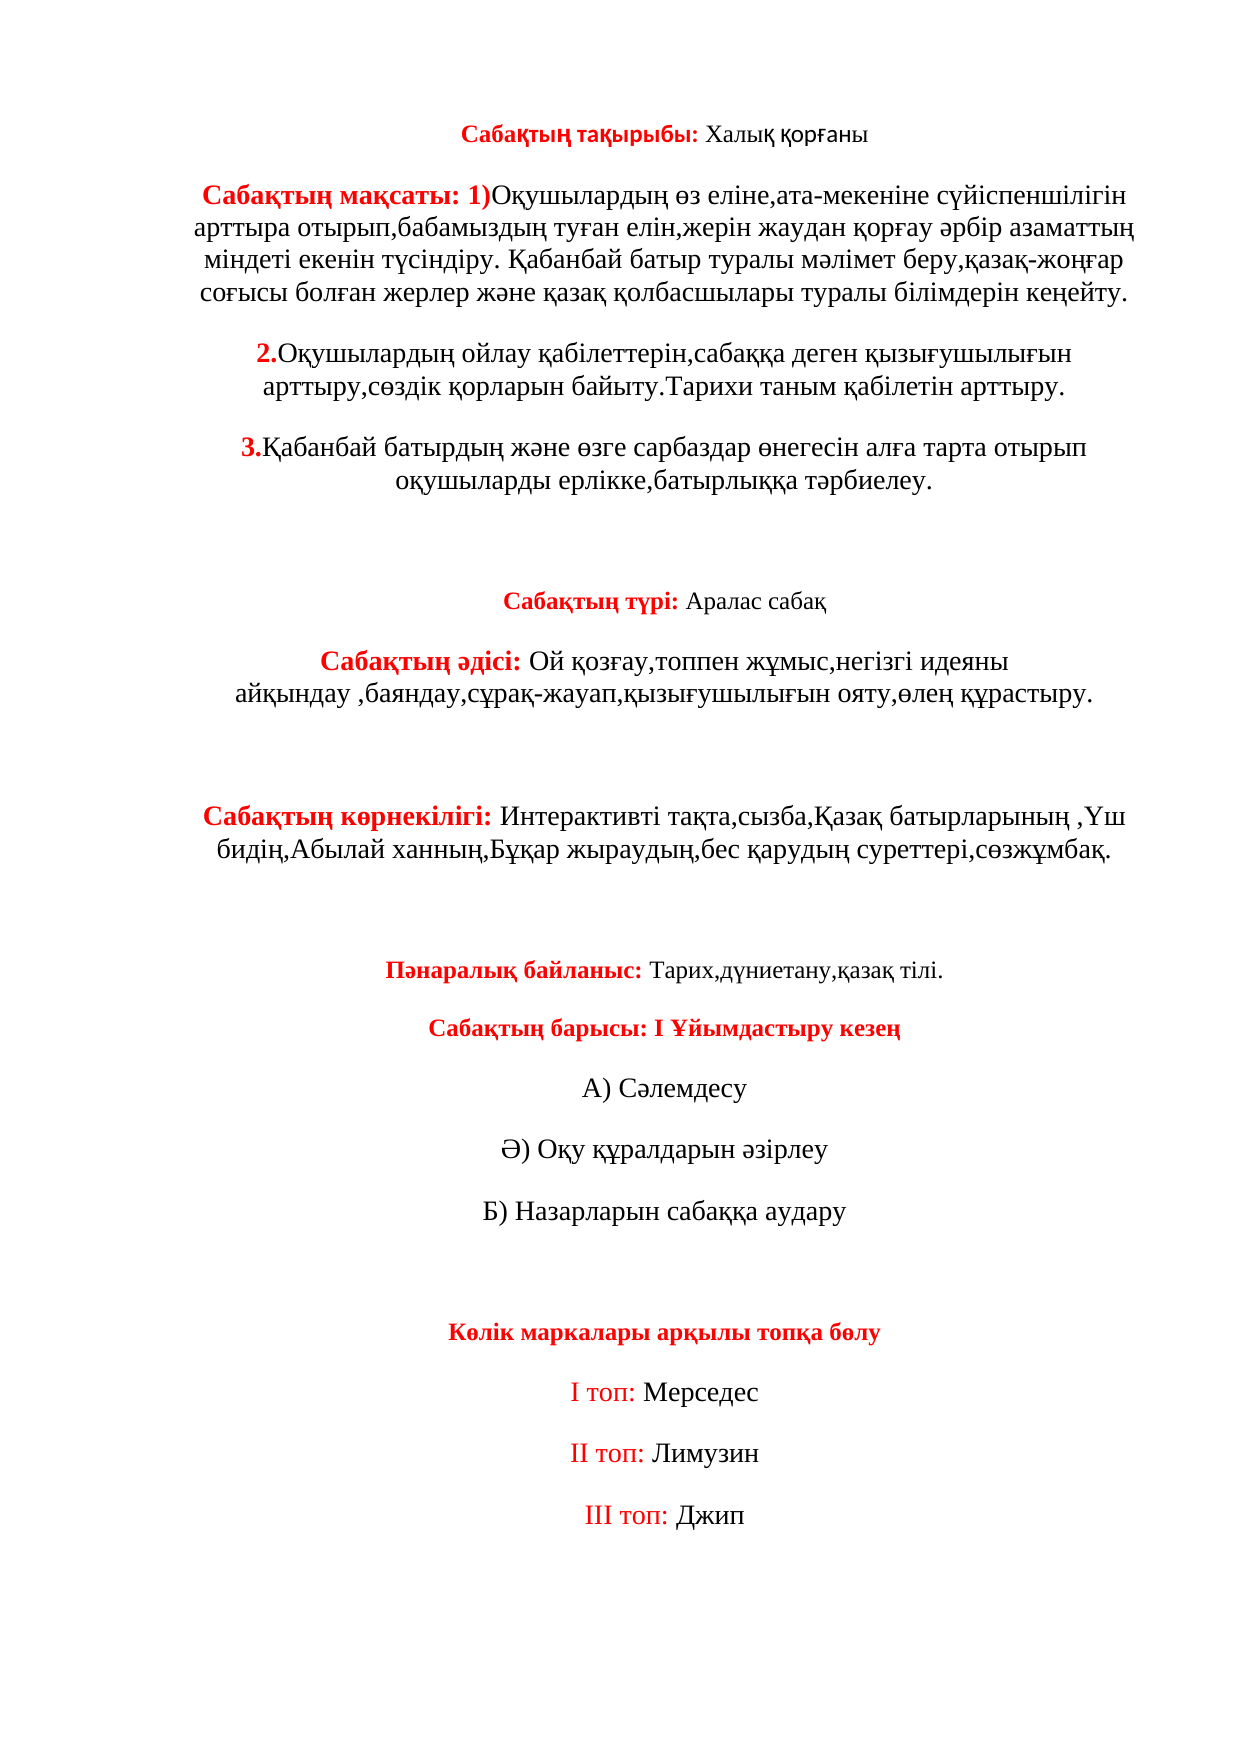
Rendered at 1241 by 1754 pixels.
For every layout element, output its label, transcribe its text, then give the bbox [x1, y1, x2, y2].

text Сабақтың көрнекілігі: Интерактивті тақта,сызба,Қазақ батырларының ,Үш бидің,Абылай ханның,Бұқар жыраудың,бес қарудың суреттері,сөзжұмбақ. [177, 799, 1152, 864]
text 3.Қабанбай батырдың және өзге сарбаздар өнегесін алға тарта отырып оқушыларды ерлікке,батырлыққа тәрбиелеу. [177, 431, 1152, 495]
text Сабақтың түрі: Аралас сабақ [177, 586, 1152, 615]
text Б) Назарларын сабаққа аудару [177, 1194, 1152, 1226]
text Пәнаралық байланыс: Тарих,дүниетану,қазақ тілі. [177, 955, 1152, 984]
text І топ: Мерседес [177, 1375, 1152, 1407]
text Сабақтың барысы: І Ұйымдастыру кезең [177, 1013, 1152, 1042]
text Сабақтың әдісі: Ой қозғау,топпен жұмыс,негізгі идеяны айқындау ,баяндау,сұрақ-жауап,қызығушылығын ояту,өлең құрастыру. [177, 644, 1152, 709]
text Сабақтың мақсаты: 1)Оқушылардың өз еліне,ата-мекеніне сүйіспеншілігін арттыра отырып,бабамыздың туған елін,жерін жаудан қорғау әрбір азаматтың міндеті екенін түсіндіру. Қабанбай батыр туралы мәлімет беру,қазақ-жоңғар соғысы болған жерлер және қазақ қолбасшылары туралы білімдерін кеңейту. [177, 178, 1152, 307]
text Сабақтың тақырыбы: Халық қорғаны [177, 118, 1152, 149]
text Көлік маркалары арқылы топқа бөлу [177, 1317, 1152, 1346]
text ІІІ топ: Джип [177, 1498, 1152, 1531]
text 2.Оқушылардың ойлау қабілеттерін,сабаққа деген қызығушылығын арттыру,сөздік қорларын байыту.Тарихи таным қабілетін арттыру. [177, 337, 1152, 401]
text ІІ топ: Лимузин [177, 1437, 1152, 1469]
text Ә) Оқу құралдарын әзірлеу [177, 1132, 1152, 1165]
text А) Сәлемдесу [177, 1071, 1152, 1103]
